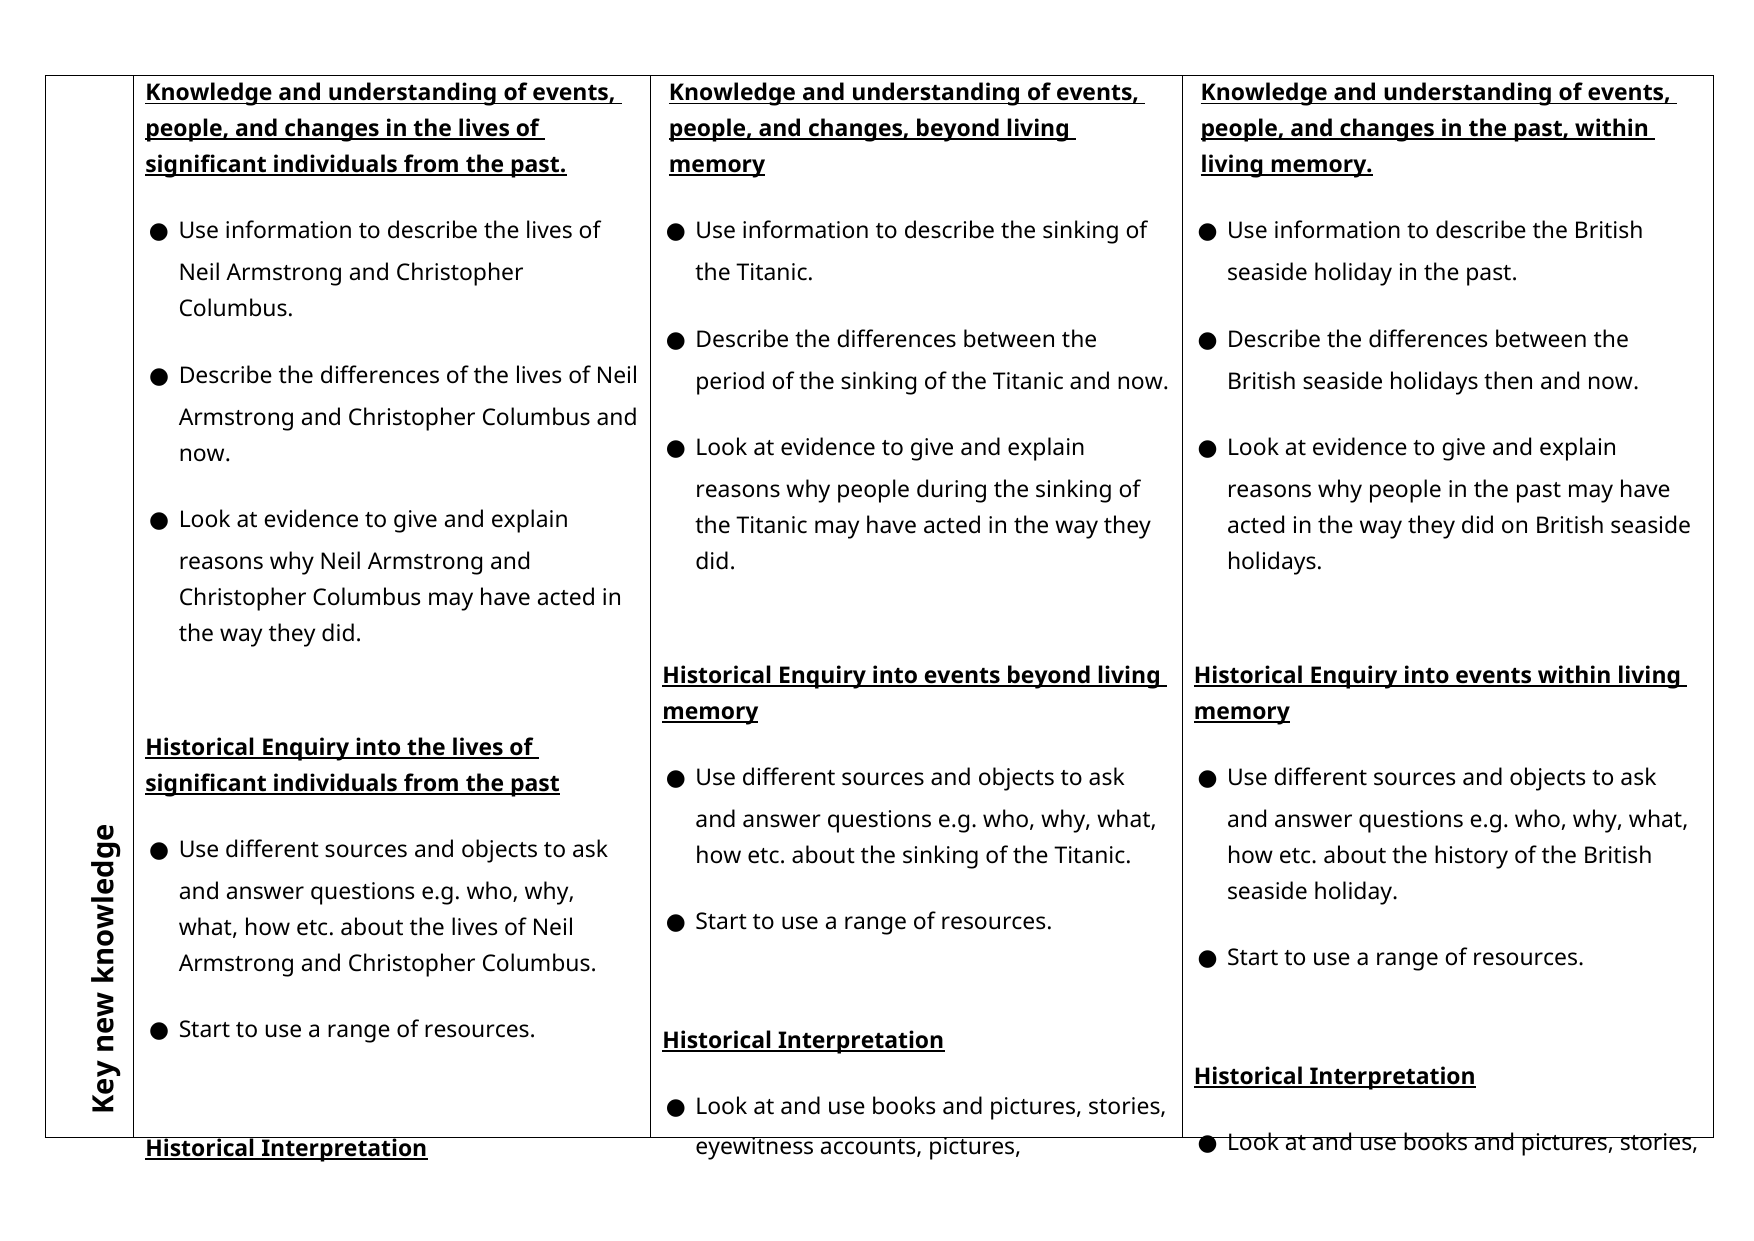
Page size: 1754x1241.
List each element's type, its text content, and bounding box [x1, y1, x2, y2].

table_header Knowledge and understanding of events, people, and changes, beyond living memory Use information to describe the sinking of the Titanic. Describe the differences between the period of the sinking of the Titanic and now. Look at evidence to give and explain reasons why people during the sinking of the Titanic may have acted in the way they did. Historical Enquiry into events beyond living memory Use different sources and objects to ask and answer questions e.g. who, why, what, how etc. about the sinking of the Titanic. Start to use a range of resources. Historical Interpretation Look at and use books and pictures, stories, eyewitness accounts, pictures, photographs, artefacts, historic buildings, museums, galleries, historical sites and the internet to find out about the sinking of the Titanic. Organisation and communication Communicate ideas about people, objects, or events from the past in speaking, writing, drawing, role-play, storytelling and using ICT. Use historical terms describing or comparing. [651, 76, 1182, 1137]
table_header Key new knowledge [46, 76, 133, 1137]
table_header Knowledge and understanding of events, people, and changes in the past, within living memory. Use information to describe the British seaside holiday in the past. Describe the differences between the British seaside holidays then and now. Look at evidence to give and explain reasons why people in the past may have acted in the way they did on British seaside holidays. Historical Enquiry into events within living memory Use different sources and objects to ask and answer questions e.g. who, why, what, how etc. about the history of the British seaside holiday. Start to use a range of resources. Historical Interpretation Look at and use books and pictures, stories, eyewitness accounts, pictures, photographs, artefacts, historic buildings, museums, galleries, historical sites and the internet to find out about the history of the British seaside holiday. Organisation and communication Communicate ideas about people, objects, or events from the past in speaking, writing, drawing, role-play, storytelling and using ICT. Use historical terms describing or comparing. [1183, 76, 1713, 1137]
table_header Knowledge and understanding of events, people, and changes in the lives of significant individuals from the past. Use information to describe the lives of Neil Armstrong and Christopher Columbus. Describe the differences of the lives of Neil Armstrong and Christopher Columbus and now. Look at evidence to give and explain reasons why Neil Armstrong and Christopher Columbus may have acted in the way they did. Historical Enquiry into the lives of significant individuals from the past Use different sources and objects to ask and answer questions e.g. who, why, what, how etc. about the lives of Neil Armstrong and Christopher Columbus. Start to use a range of resources. Historical Interpretation Look at and use books and pictures, stories, eyewitness accounts, pictures, photographs, artefacts, historic buildings, museums, galleries, historical sites and the internet to find out about the lives of Neil Armstrong and Christopher Columbus. Organisation and communication Communicate ideas about people, objects, or events from the past in speaking, writing, drawing, role-play, storytelling and using ICT. Use historical terms describing or comparing. [134, 76, 650, 1137]
